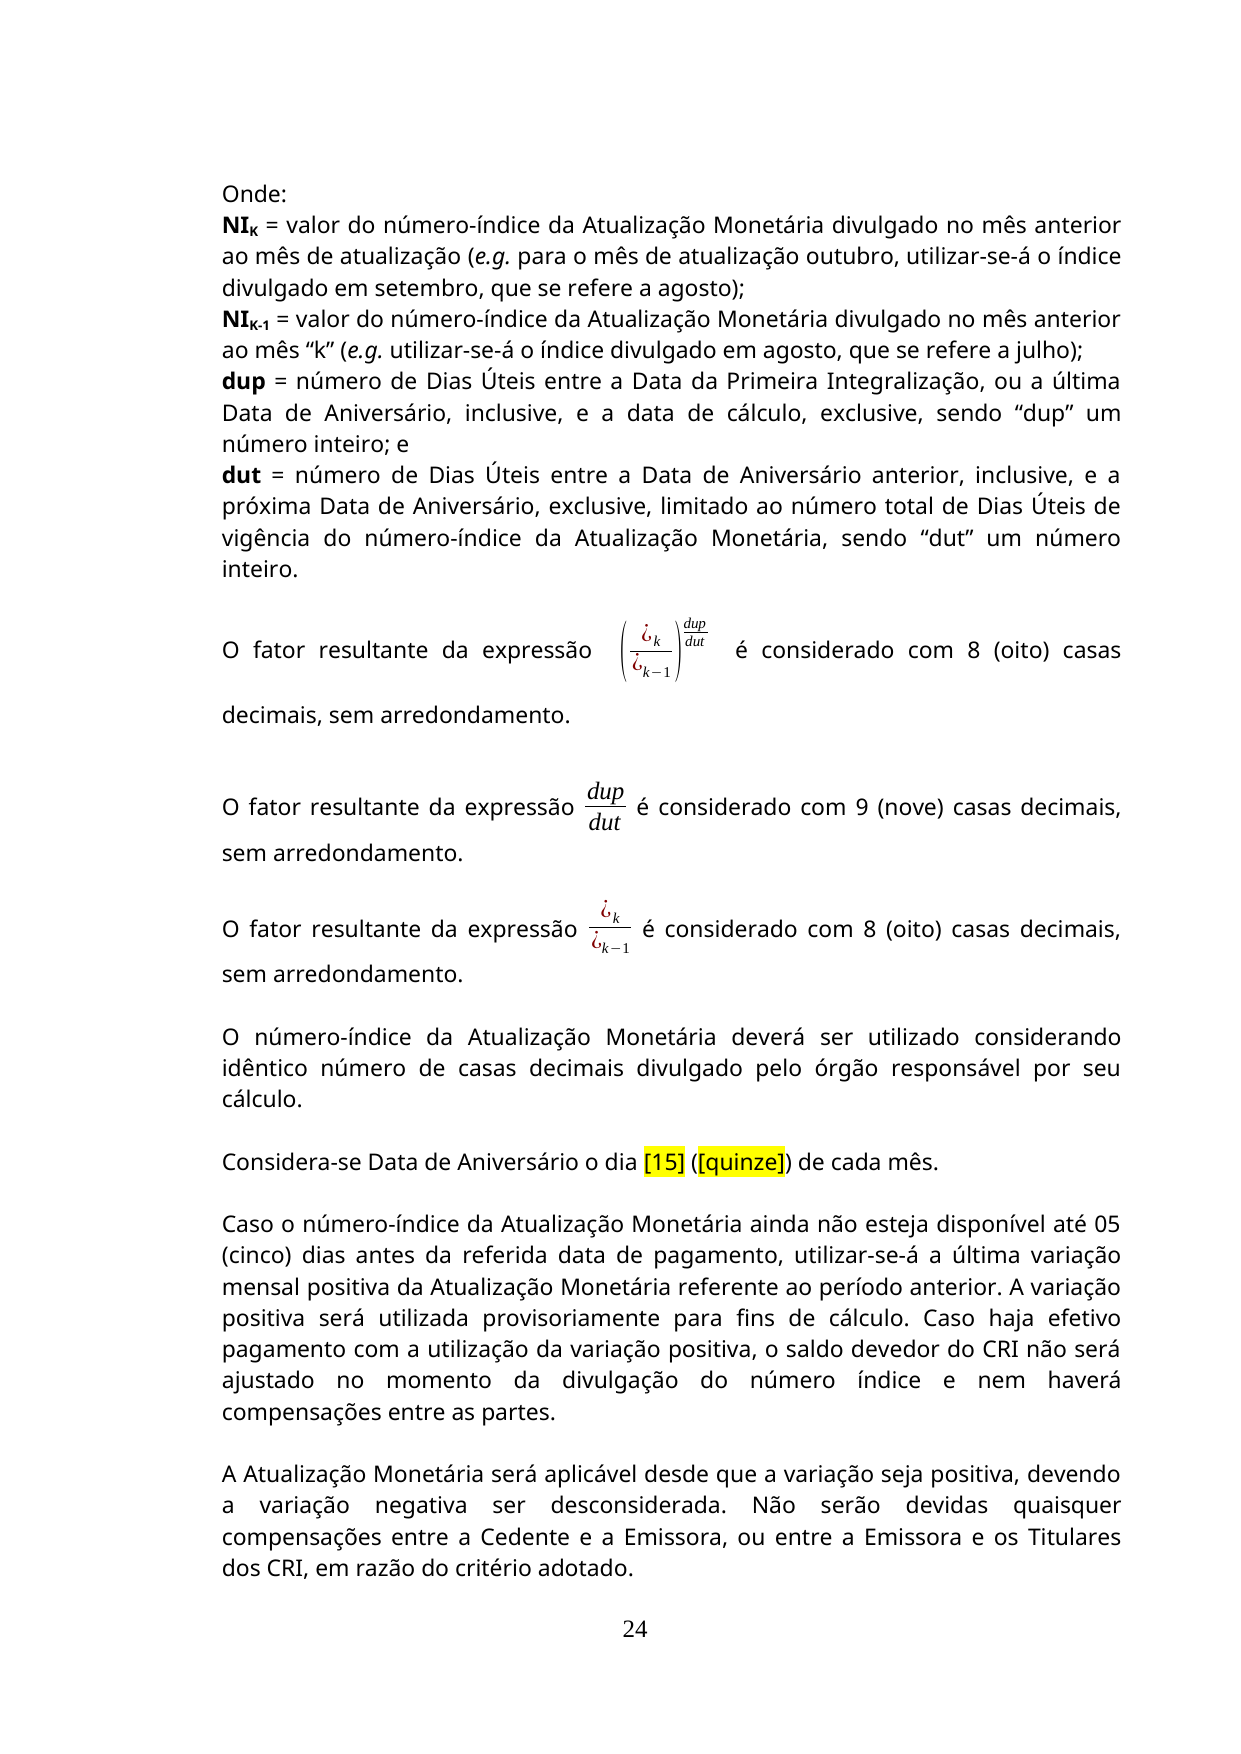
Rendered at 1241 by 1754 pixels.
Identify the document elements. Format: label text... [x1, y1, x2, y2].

text dup = número de Dias Úteis entre a Data da Primeira Integralização, ou a última Data de Aniversário, inclusive, e a data de cálculo, exclusive, sendo “dup” um número inteiro; e [222, 365, 1122, 458]
text NIK = valor do número-índice da Atualização Monetária divulgado no mês anterior ao mês de atualização (e.g. para o mês de atualização outubro, utilizar-se-á o índice divulgado em setembro, que se refere a agosto); [222, 208, 1122, 302]
text O fator resultante da expressão é considerado com 8 (oito) casas decimais, sem arredondamento. [222, 899, 1122, 989]
text NIK-1 = valor do número-índice da Atualização Monetária divulgado no mês anterior ao mês “k” (e.g. utilizar-se-á o índice divulgado em agosto, que se refere a julho); [222, 302, 1122, 365]
text O fator resultante da expressão é considerado com 9 (nove) casas decimais, sem arredondamento. [222, 777, 1122, 868]
list A Atualização Monetária será aplicável desde que a variação seja positiva, devendo a variação negativa ser desconsiderada. Não serão devidas quaisquer compensações entre a Cedente e a Emissora, ou entre a Emissora e os Titulares dos CRI, em razão do critério adotado. [222, 1458, 1122, 1583]
list Considera-se Data de Aniversário o dia [15] ([quinze]) de cada mês. [222, 1145, 1122, 1176]
text O fator resultante da expressão é considerado com 8 (oito) casas decimais, sem arredondamento. [222, 615, 1122, 731]
text dut = número de Dias Úteis entre a Data de Aniversário anterior, inclusive, e a próxima Data de Aniversário, exclusive, limitado ao número total de Dias Úteis de vigência do número-índice da Atualização Monetária, sendo “dut” um número inteiro. [222, 458, 1122, 583]
text O número-índice da Atualização Monetária deverá ser utilizado considerando idêntico número de casas decimais divulgado pelo órgão responsável por seu cálculo. [222, 1020, 1122, 1114]
text Onde: [222, 177, 1122, 208]
list Caso o número-índice da Atualização Monetária ainda não esteja disponível até 05 (cinco) dias antes da referida data de pagamento, utilizar-se-á a última variação mensal positiva da Atualização Monetária referente ao período anterior. A variação positiva será utilizada provisoriamente para fins de cálculo. Caso haja efetivo pagamento com a utilização da variação positiva, o saldo devedor do CRI não será ajustado no momento da divulgação do número índice e nem haverá compensações entre as partes. [222, 1208, 1122, 1426]
